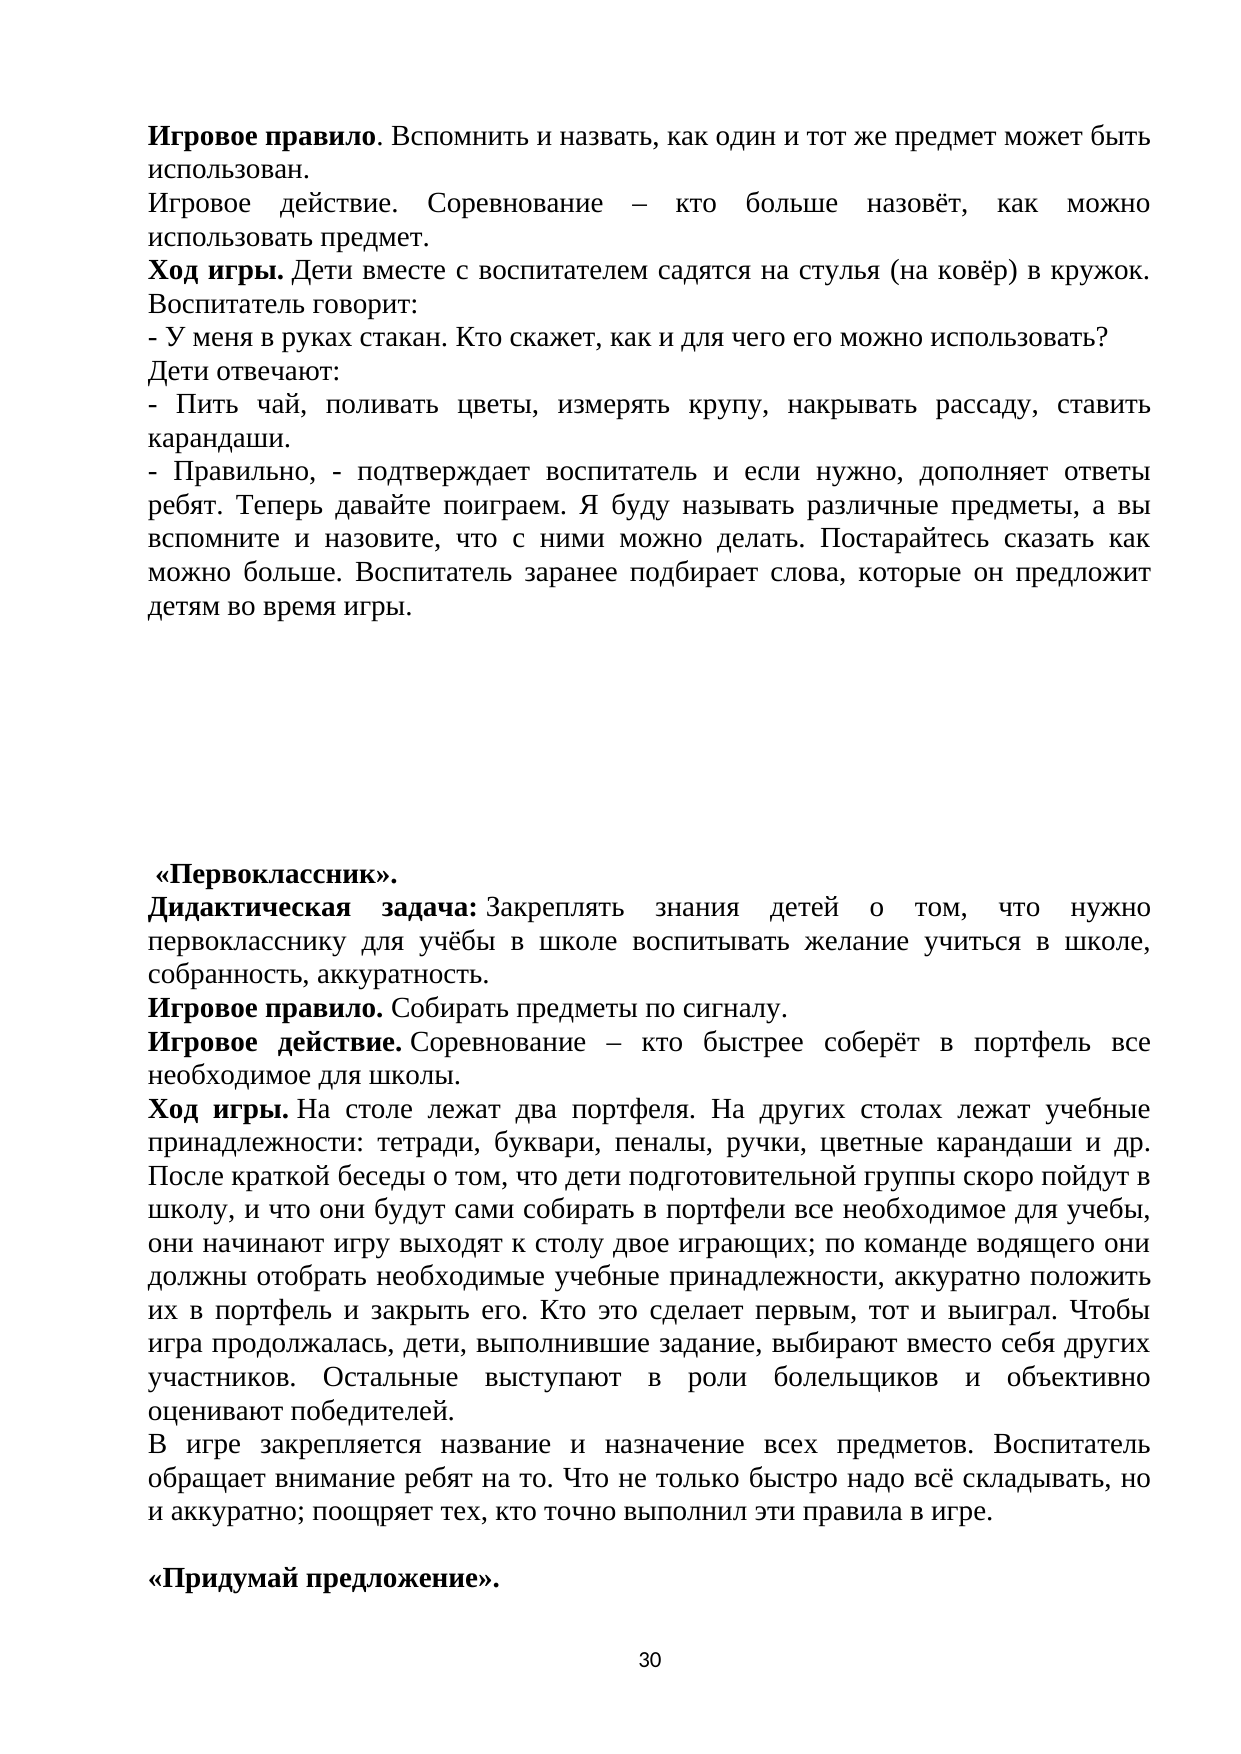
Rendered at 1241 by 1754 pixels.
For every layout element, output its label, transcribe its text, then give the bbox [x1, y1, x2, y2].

text - У меня в руках стакан. Кто скажет, как и для чего его можно использовать? [148, 319, 1152, 353]
text Дидактическая задача: Закреплять знания детей о том, что нужно первокласснику для учёбы в школе воспитывать желание учиться в школе, собранность, аккуратность. [148, 889, 1152, 990]
text Ход игры. Дети вместе с воспитателем садятся на стулья (на ковёр) в кружок. Воспитатель говорит: [148, 252, 1152, 319]
text Игровое правило. Вспомнить и назвать, как один и тот же предмет может быть использован. [148, 118, 1152, 185]
text Дети отвечают: [148, 353, 1152, 386]
text «Придумай предложение». [148, 1560, 1152, 1594]
text «Первоклассник». [148, 856, 1152, 889]
text Игровое правило. Собирать предметы по сигналу. [148, 990, 1152, 1024]
text Игровое действие. Соревнование – кто больше назовёт, как можно использовать предмет. [148, 185, 1152, 252]
text Игровое действие. Соревнование – кто быстрее соберёт в портфель все необходимое для школы. [148, 1024, 1152, 1091]
text - Пить чай, поливать цветы, измерять крупу, накрывать рассаду, ставить карандаши. [148, 386, 1152, 453]
text В игре закрепляется название и назначение всех предметов. Воспитатель обращает внимание ребят на то. Что не только быстро надо всё складывать, но и аккуратно; поощряет тех, кто точно выполнил эти правила в игре. [148, 1426, 1152, 1527]
text Ход игры. На столе лежат два портфеля. На других столах лежат учебные принадлежности: тетради, буквари, пеналы, ручки, цветные карандаши и др. После краткой беседы о том, что дети подготовительной группы скоро пойдут в школу, и что они будут сами собирать в портфели все необходимое для учебы, они начинают игру выходят к столу двое играющих; по команде водящего они должны отобрать необходимые учебные принадлежности, аккуратно положить их в портфель и закрыть его. Кто это сделает первым, тот и выиграл. Чтобы игра продолжалась, дети, выполнившие задание, выбирают вместо себя других участников. Остальные выступают в роли болельщиков и объективно оценивают победителей. [148, 1091, 1152, 1426]
text - Правильно, - подтверждает воспитатель и если нужно, дополняет ответы ребят. Теперь давайте поиграем. Я буду называть различные предметы, а вы вспомните и назовите, что с ними можно делать. Постарайтесь сказать как можно больше. Воспитатель заранее подбирает слова, которые он предложит детям во время игры. [148, 453, 1152, 621]
